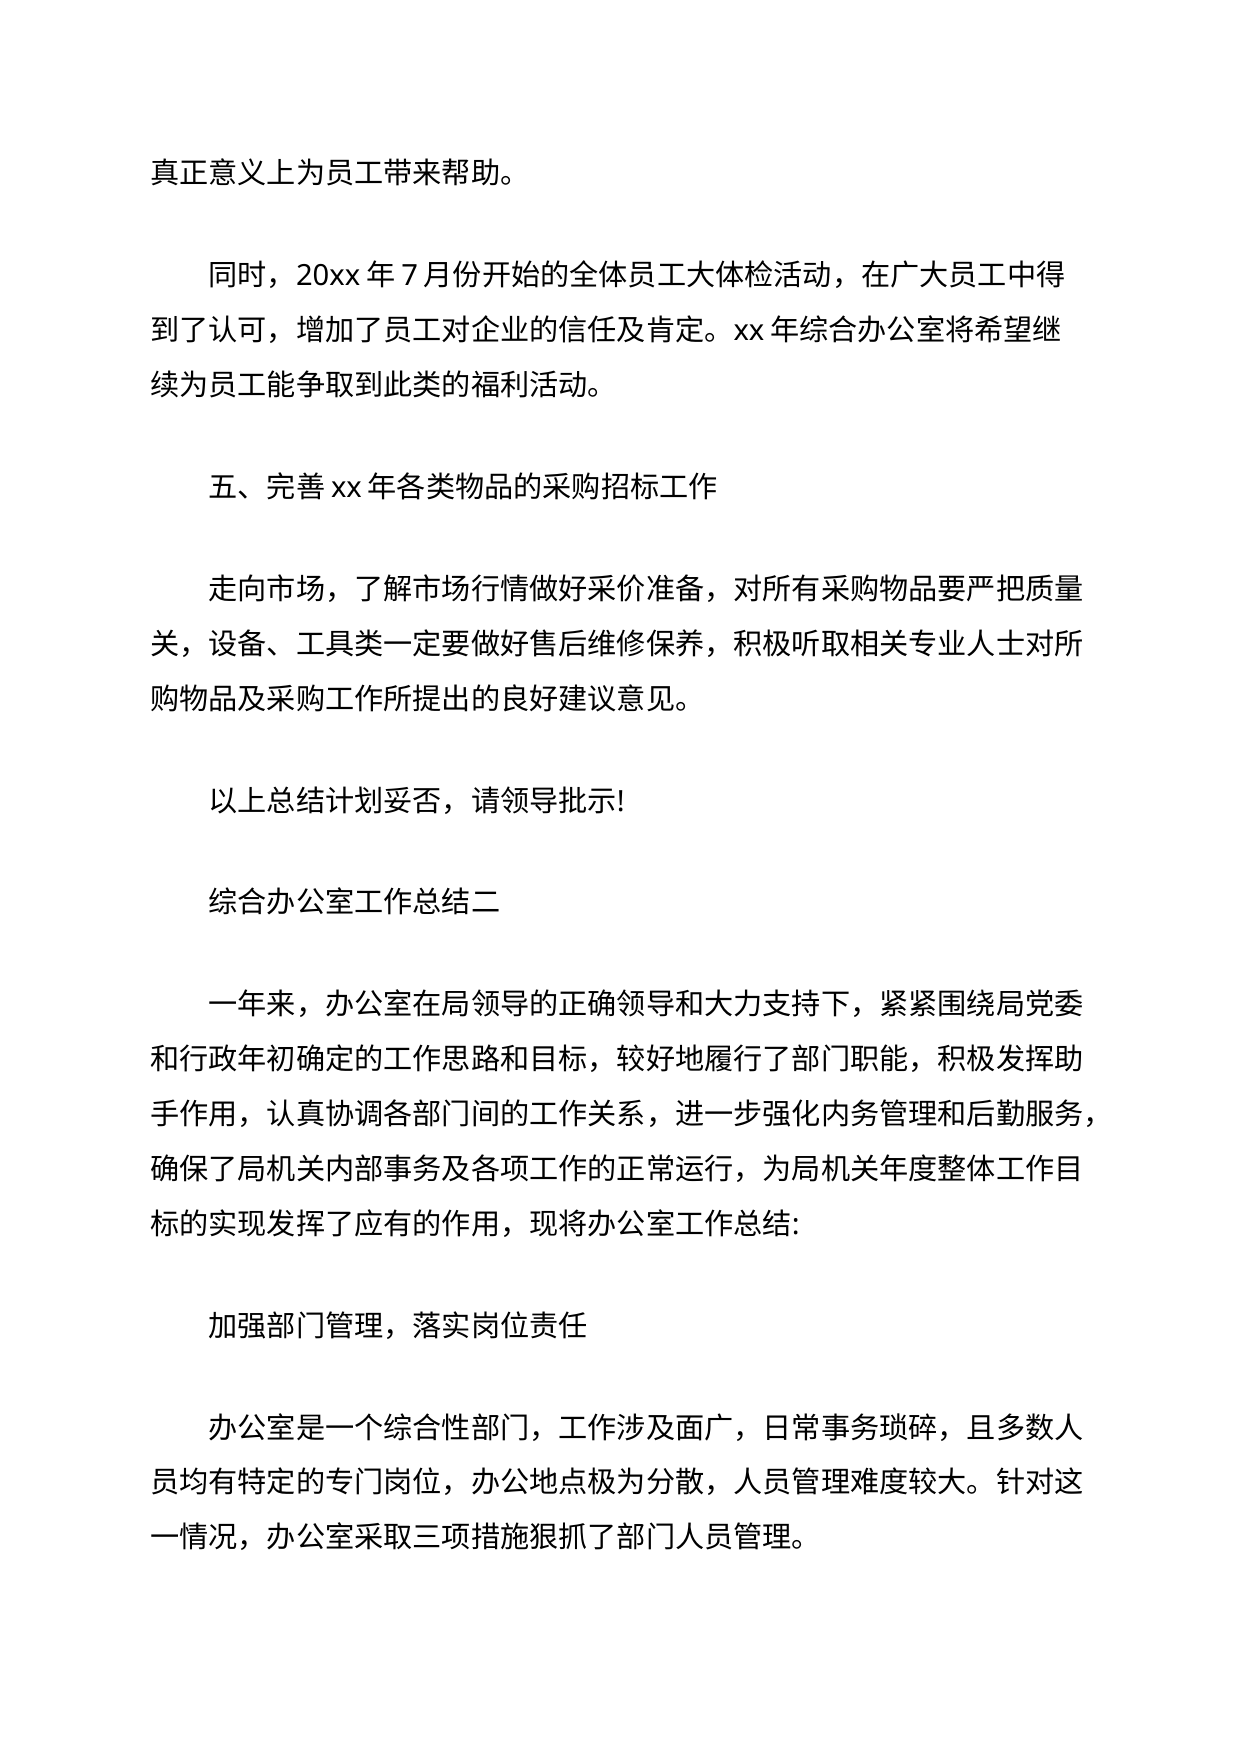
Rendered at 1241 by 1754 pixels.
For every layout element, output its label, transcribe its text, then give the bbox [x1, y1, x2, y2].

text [150, 150, 1090, 192]
text 走向市场，了解市场行情做好采价准备，对所有采购物品要严把质量关，设备、工具类一定要做好售后维修保养，积极听取相关专业人士对所购物品及采购工作所提出的良好建议意见。 [150, 566, 1090, 718]
text 同时，20xx年7月份开始的全体员工大体检活动，在广大员工中得到了认可，增加了员工对企业的信任及肯定。xx年综合办公室将希望继续为员工能争取到此类的福利活动。 [150, 252, 1090, 404]
text 加强部门管理，落实岗位责任 [150, 1302, 1090, 1345]
text 综合办公室工作总结二 [150, 879, 1090, 921]
text 一年来，办公室在局领导的正确领导和大力支持下，紧紧围绕局党委和行政年初确定的工作思路和目标，较好地履行了部门职能，积极发挥助手作用，认真协调各部门间的工作关系，进一步强化内务管理和后勤服务，确保了局机关内部事务及各项工作的正常运行，为局机关年度整体工作目标的实现发挥了应有的作用，现将办公室工作总结: [150, 981, 1090, 1243]
text 以上总结计划妥否，请领导批示! [150, 777, 1090, 819]
text 五、完善xx年各类物品的采购招标工作 [150, 463, 1090, 506]
text 办公室是一个综合性部门，工作涉及面广，日常事务琐碎，且多数人员均有特定的专门岗位，办公地点极为分散，人员管理难度较大。针对这一情况，办公室采取三项措施狠抓了部门人员管理。 [150, 1404, 1090, 1556]
